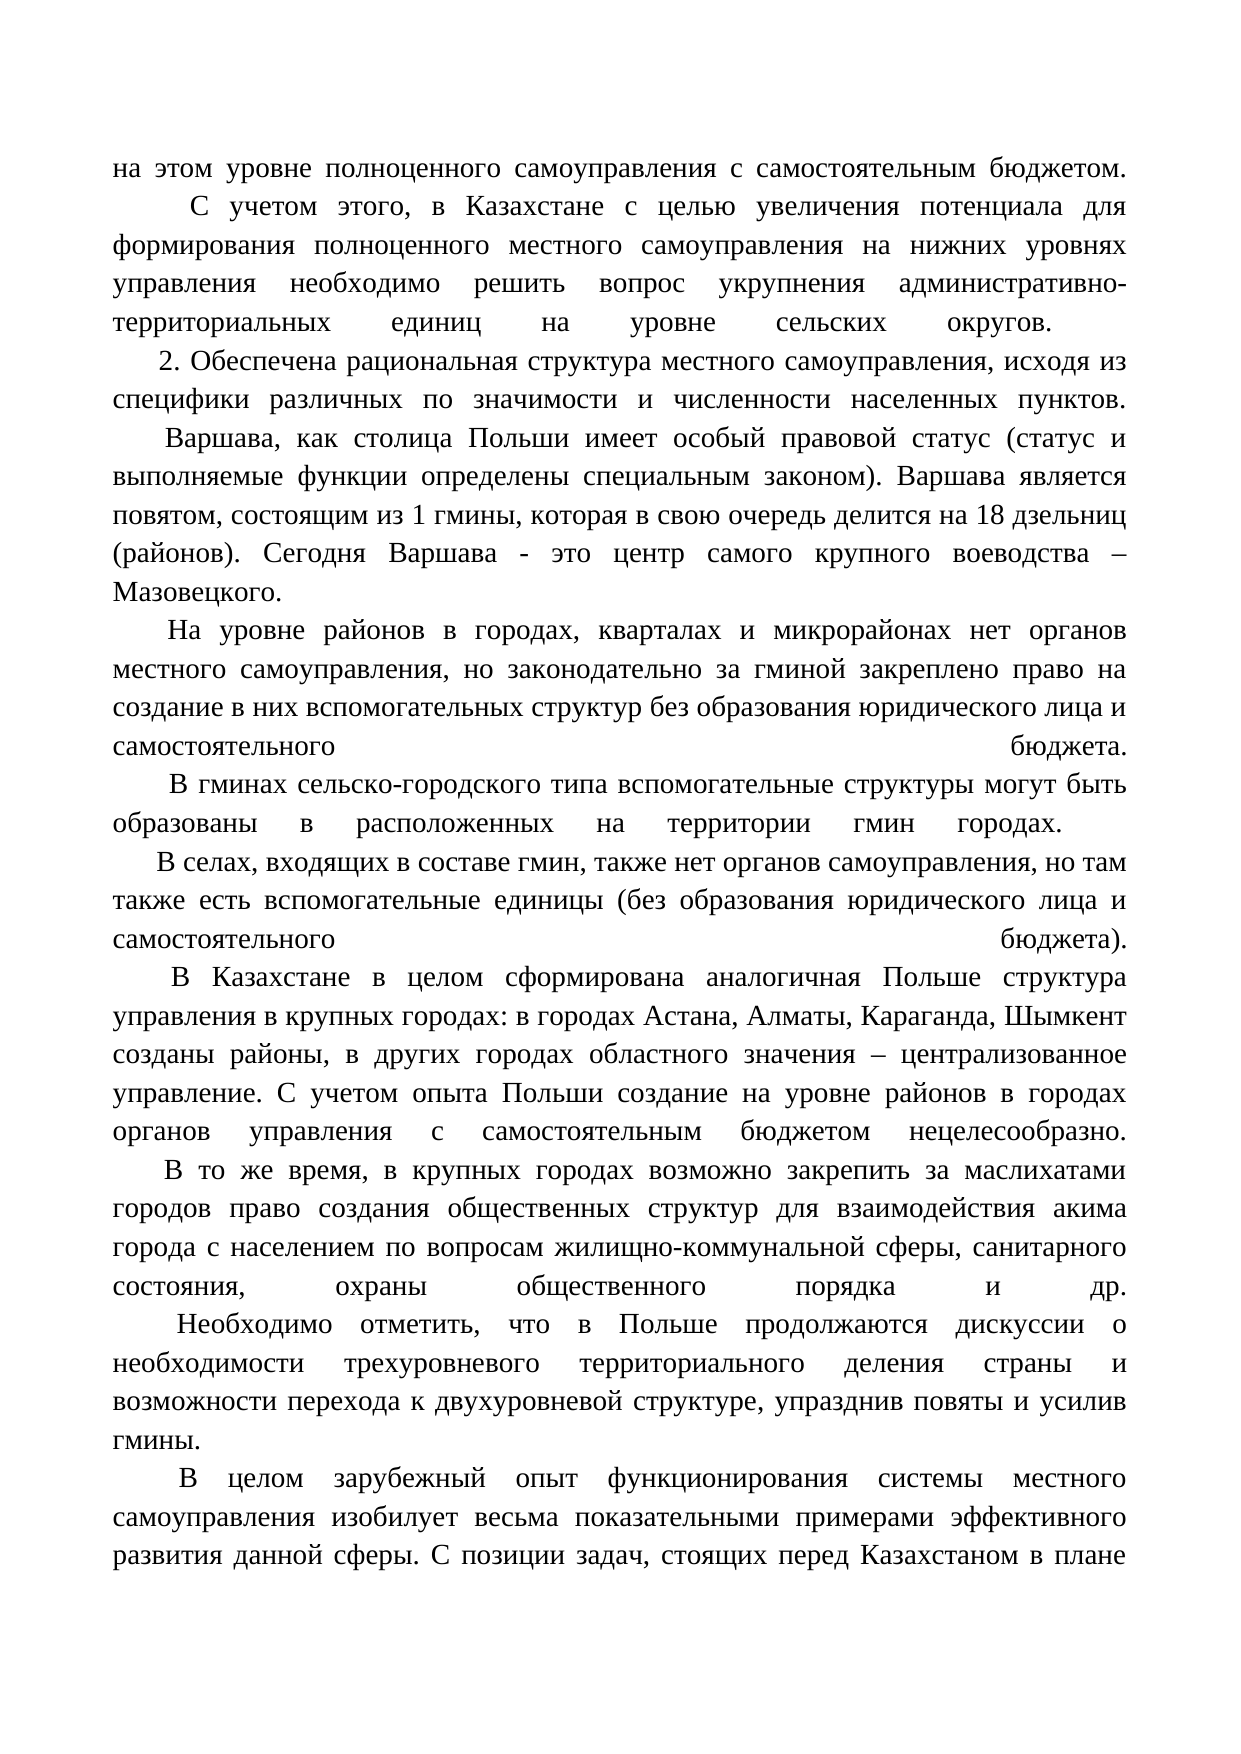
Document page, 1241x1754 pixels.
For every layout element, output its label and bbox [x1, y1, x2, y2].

text [112, 150, 1128, 1571]
